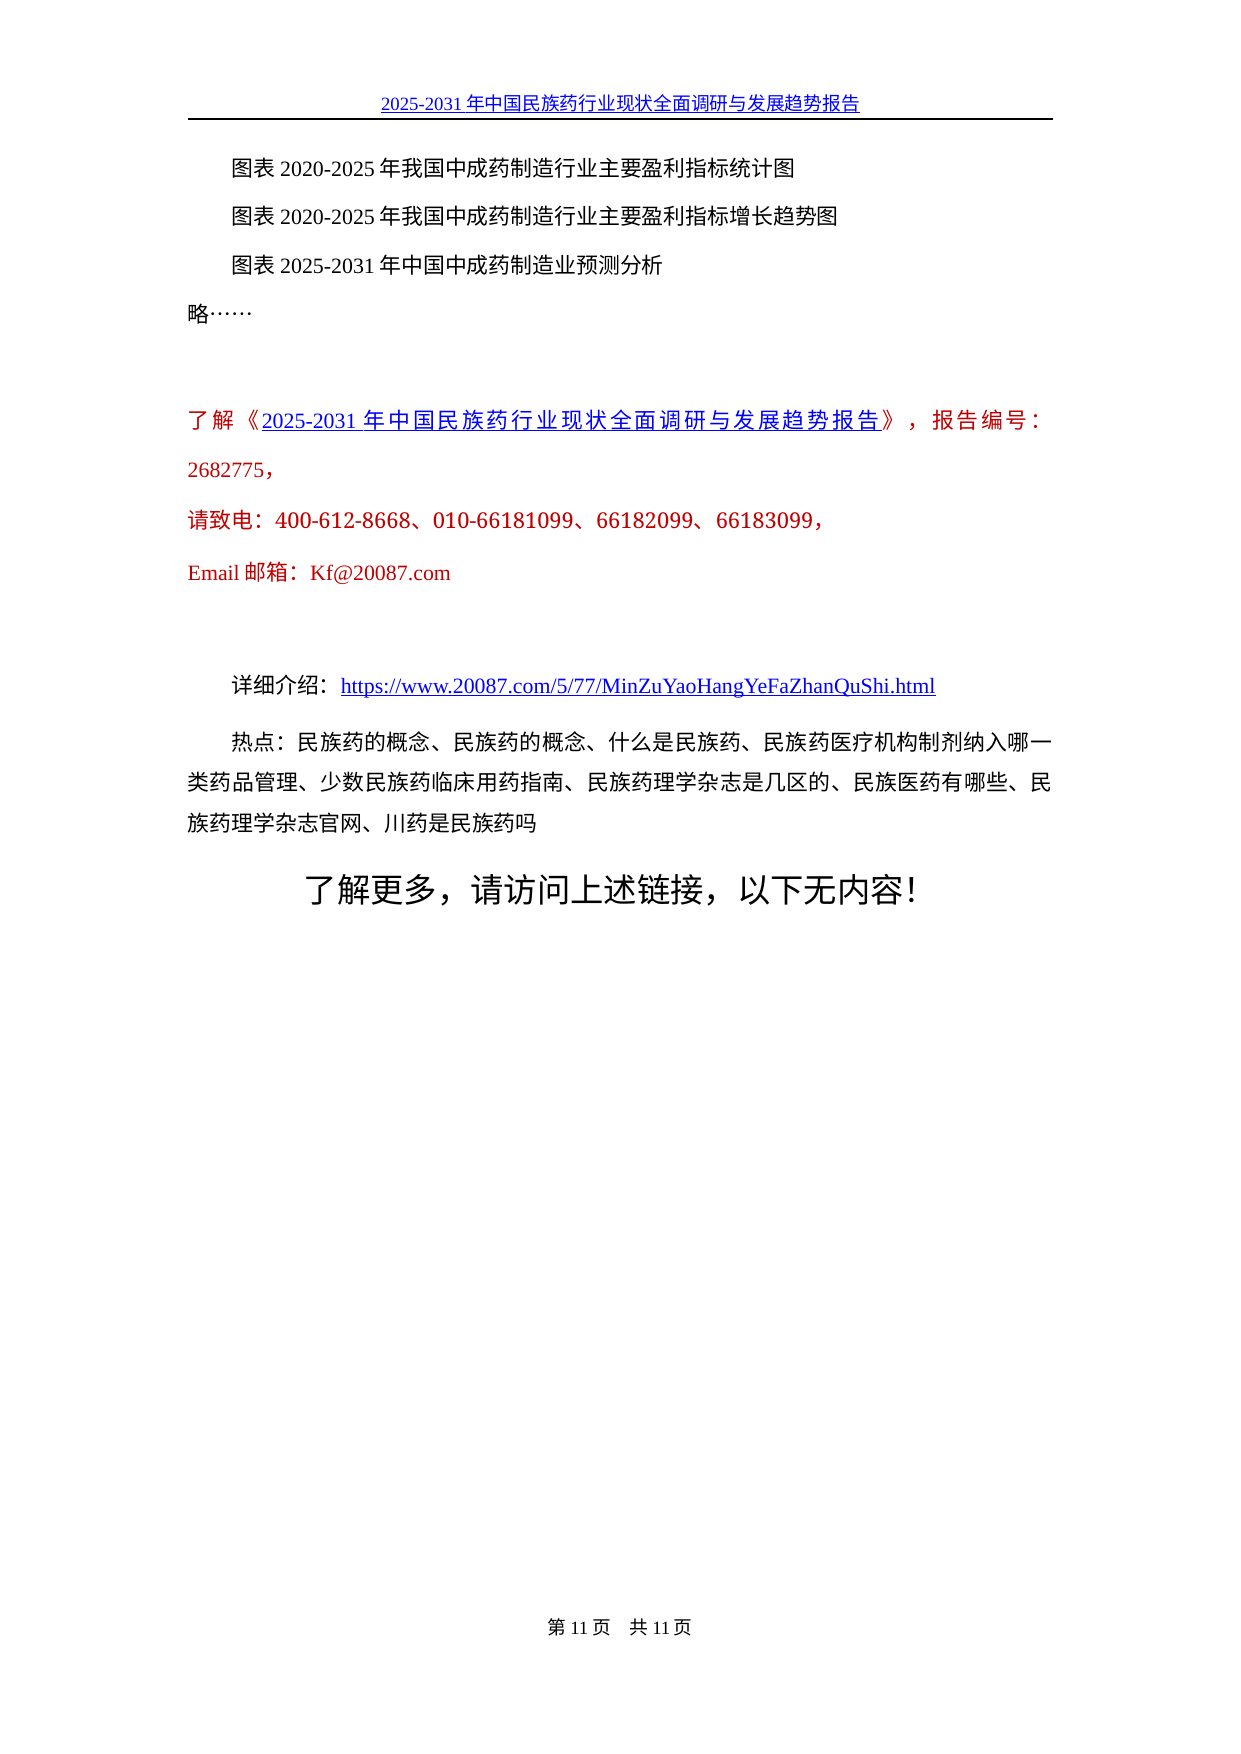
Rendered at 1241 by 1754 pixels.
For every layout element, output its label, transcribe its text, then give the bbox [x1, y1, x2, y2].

title 了解更多，请访问上述链接，以下无内容！ [187, 856, 1053, 921]
text Email邮箱：Kf@20087.com [187, 555, 1053, 587]
text 了解《2025-2031年中国民族药行业现状全面调研与发展趋势报告》，报告编号：2682775， [187, 403, 1053, 484]
text 详细介绍：https://www.20087.com/5/77/MinZuYaoHangYeFaZhanQuShi.html [187, 668, 1053, 700]
text 热点：民族药的概念、民族药的概念、什么是民族药、民族药医疗机构制剂纳入哪一类药品管理、少数民族药临床用药指南、民族药理学杂志是几区的、民族医药有哪些、民族药理学杂志官网、川药是民族药吗 [187, 724, 1053, 838]
text 请致电：400-612-8668、010-66181099、66182099、66183099， [187, 503, 1053, 536]
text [187, 150, 1053, 329]
